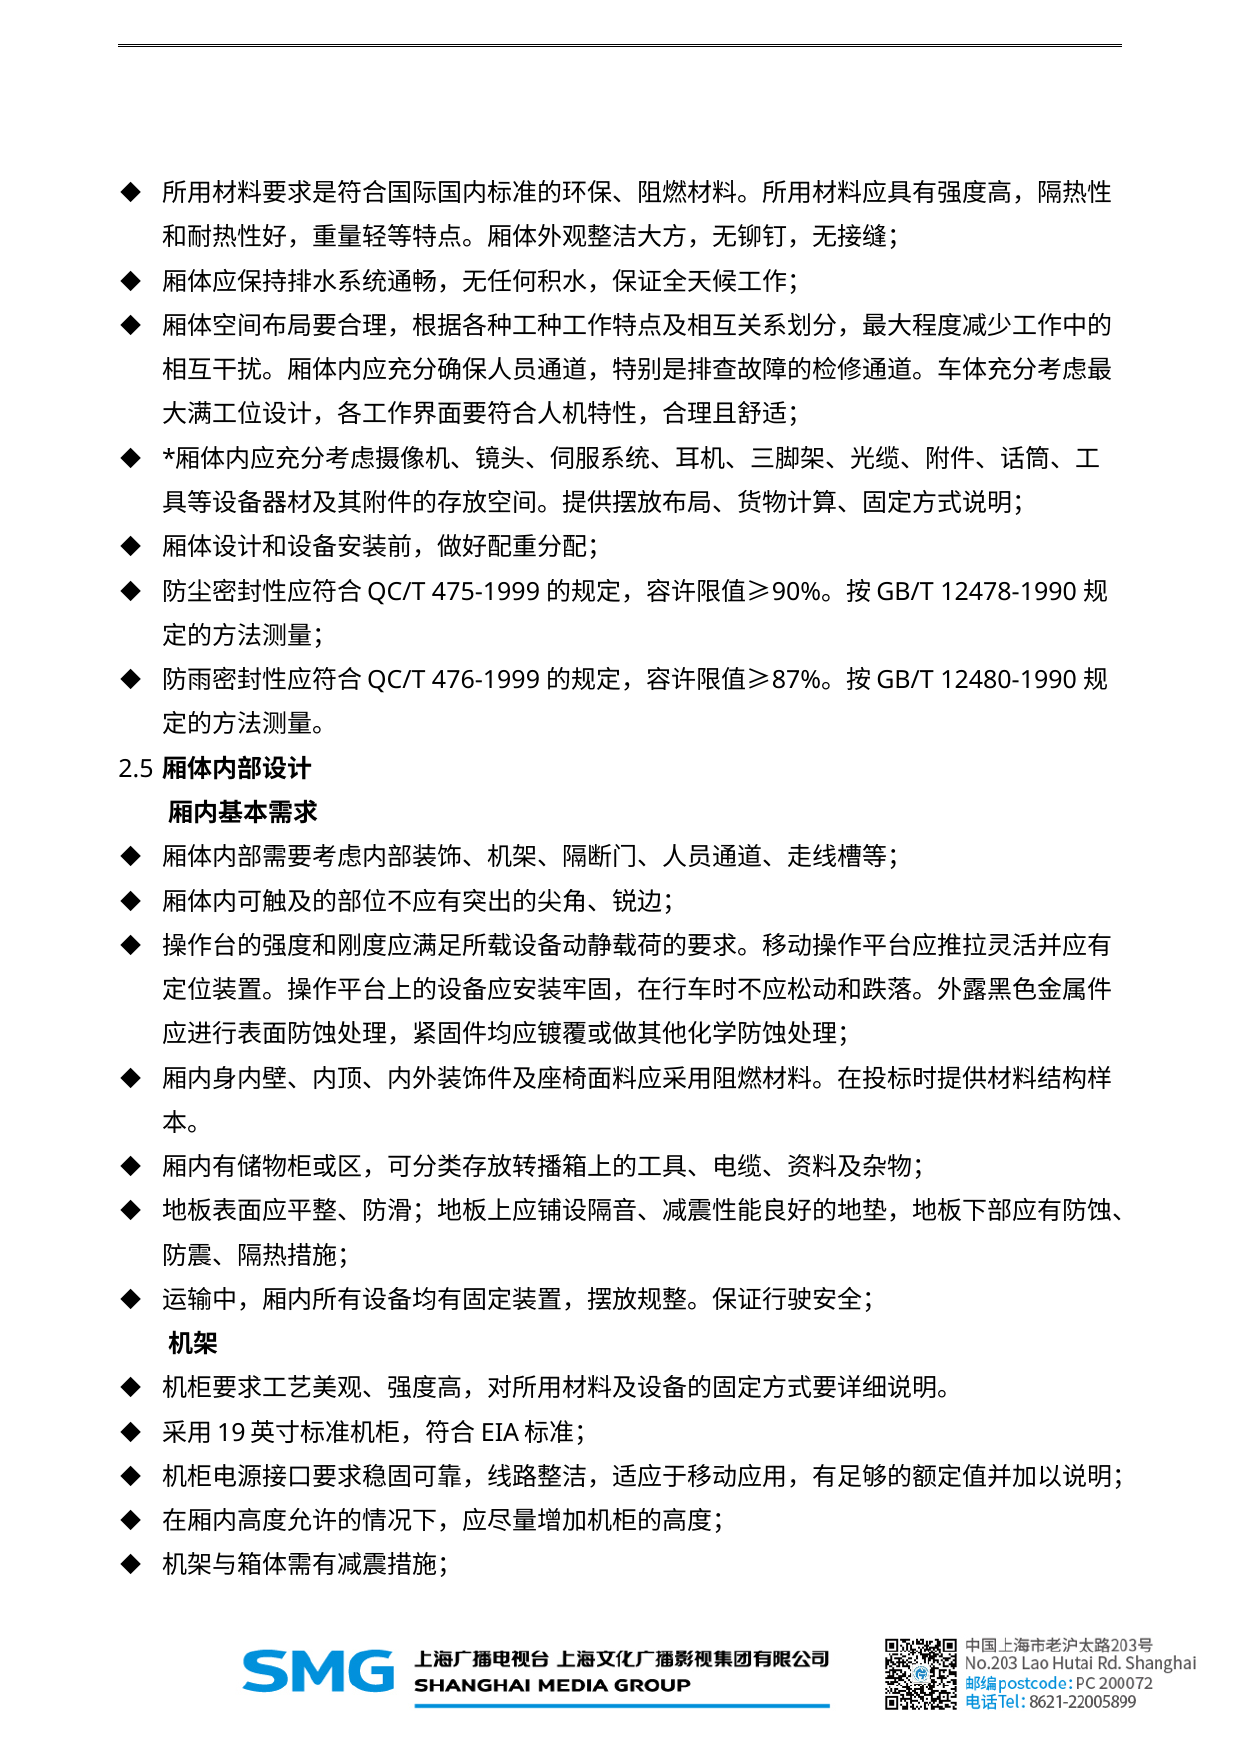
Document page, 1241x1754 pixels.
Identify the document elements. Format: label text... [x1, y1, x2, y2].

list 厢体内部需要考虑内部装饰、机架、隔断门、人员通道、走线槽等； [118, 833, 1122, 877]
list 防尘密封性应符合QC/T 475-1999 的规定，容许限值≥90%。按GB/T 12478-1990 规定的方法测量； [118, 567, 1122, 656]
list 厢体内部设计 [118, 744, 1122, 788]
list 机柜电源接口要求稳固可靠，线路整洁，适应于移动应用，有足够的额定值并加以说明； [118, 1452, 1122, 1497]
list 防雨密封性应符合QC/T 476-1999 的规定，容许限值≥87%。按GB/T 12480-1990 规定的方法测量。 [118, 656, 1122, 744]
list 操作台的强度和刚度应满足所载设备动静载荷的要求。移动操作平台应推拉灵活并应有定位装置。操作平台上的设备应安装牢固，在行车时不应松动和跌落。外露黑色金属件应进行表面防蚀处理，紧固件均应镀覆或做其他化学防蚀处理； [118, 921, 1122, 1054]
list 地板表面应平整、防滑；地板上应铺设隔音、减震性能良好的地垫，地板下部应有防蚀、防震、隔热措施； [118, 1187, 1122, 1275]
picture [118, 1617, 1241, 1754]
list 厢体设计和设备安装前，做好配重分配； [118, 523, 1122, 567]
list 机架与箱体需有减震措施； [118, 1541, 1122, 1585]
text 厢内基本需求 [118, 788, 1122, 833]
list *厢体内应充分考虑摄像机、镜头、伺服系统、耳机、三脚架、光缆、附件、话筒、工具等设备器材及其附件的存放空间。提供摆放布局、货物计算、固定方式说明； [118, 434, 1122, 523]
list 运输中，厢内所有设备均有固定装置，摆放规整。保证行驶安全； [118, 1275, 1122, 1320]
list 厢体内可触及的部位不应有突出的尖角、锐边； [118, 877, 1122, 921]
list 厢内有储物柜或区，可分类存放转播箱上的工具、电缆、资料及杂物； [118, 1143, 1122, 1187]
list 厢体空间布局要合理，根据各种工种工作特点及相互关系划分，最大程度减少工作中的相互干扰。厢体内应充分确保人员通道，特别是排查故障的检修通道。车体充分考虑最大满工位设计，各工作界面要符合人机特性，合理且舒适； [118, 301, 1122, 434]
list 厢内身内壁、内顶、内外装饰件及座椅面料应采用阻燃材料。在投标时提供材料结构样本。 [118, 1054, 1122, 1143]
list 采用19英寸标准机柜，符合EIA标准； [118, 1408, 1122, 1452]
list 厢体应保持排水系统通畅，无任何积水，保证全天候工作； [118, 257, 1122, 301]
list 在厢内高度允许的情况下，应尽量增加机柜的高度； [118, 1497, 1122, 1541]
list 所用材料要求是符合国际国内标准的环保、阻燃材料。所用材料应具有强度高，隔热性和耐热性好，重量轻等特点。厢体外观整洁大方，无铆钉，无接缝； [118, 169, 1122, 257]
text 机架 [118, 1320, 1122, 1364]
list 机柜要求工艺美观、强度高，对所用材料及设备的固定方式要详细说明。 [118, 1364, 1122, 1408]
